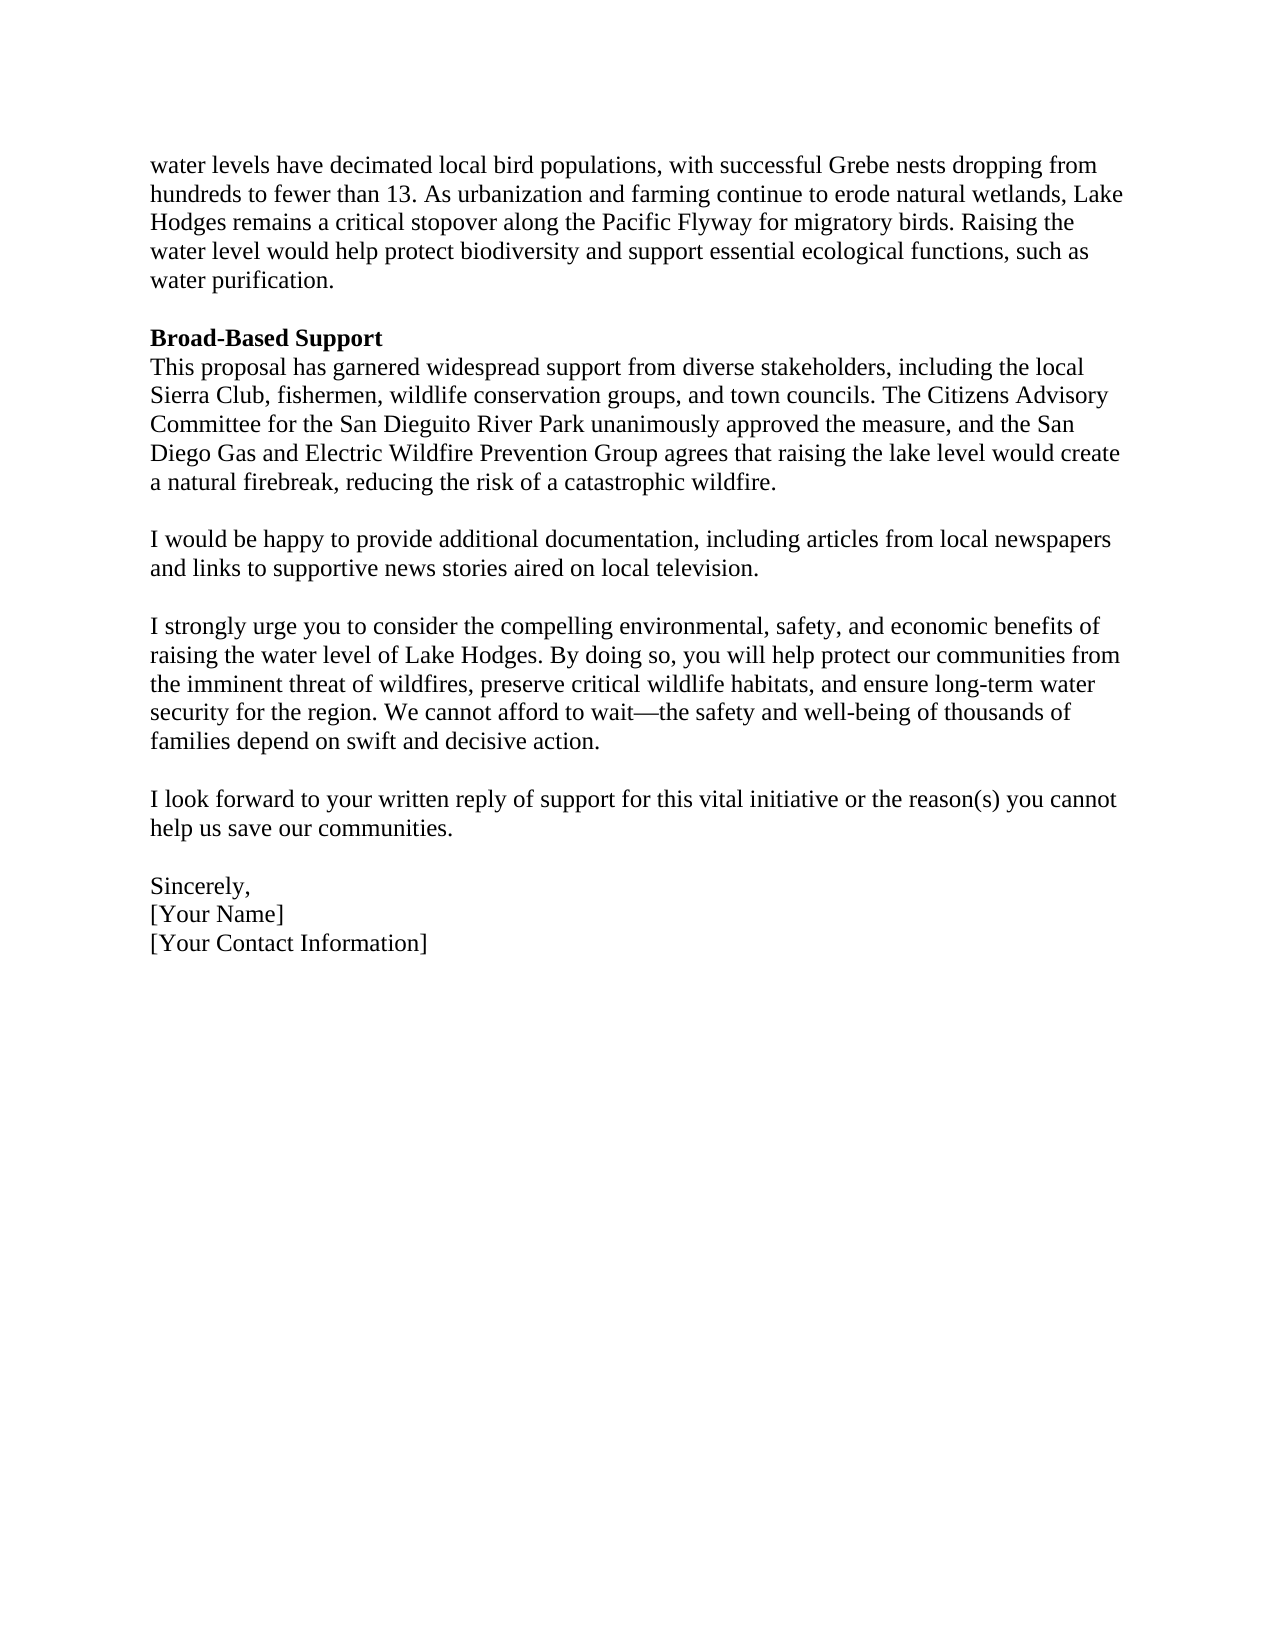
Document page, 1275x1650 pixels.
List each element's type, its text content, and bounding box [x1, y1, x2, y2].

text I would be happy to provide additional documentation, including articles from local newspapers and links to supportive news stories aired on local television. [150, 524, 1125, 582]
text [150, 150, 1125, 294]
text I look forward to your written reply of support for this vital initiative or the reason(s) you cannot help us save our communities. [150, 784, 1125, 842]
text Broad-Based Support This proposal has garnered widespread support from diverse stakeholders, including the local Sierra Club, fishermen, wildlife conservation groups, and town councils. The Citizens Advisory Committee for the San Dieguito River Park unanimously approved the measure, and the San Diego Gas and Electric Wildfire Prevention Group agrees that raising the lake level would create a natural firebreak, reducing the risk of a catastrophic wildfire. [150, 323, 1125, 495]
text I strongly urge you to consider the compelling environmental, safety, and economic benefits of raising the water level of Lake Hodges. By doing so, you will help protect our communities from the imminent threat of wildfires, preserve critical wildlife habitats, and ensure long-term water security for the region. We cannot afford to wait—the safety and well-being of thousands of families depend on swift and decisive action. [150, 611, 1125, 755]
text Sincerely, [Your Name] [Your Contact Information] [150, 871, 1125, 957]
